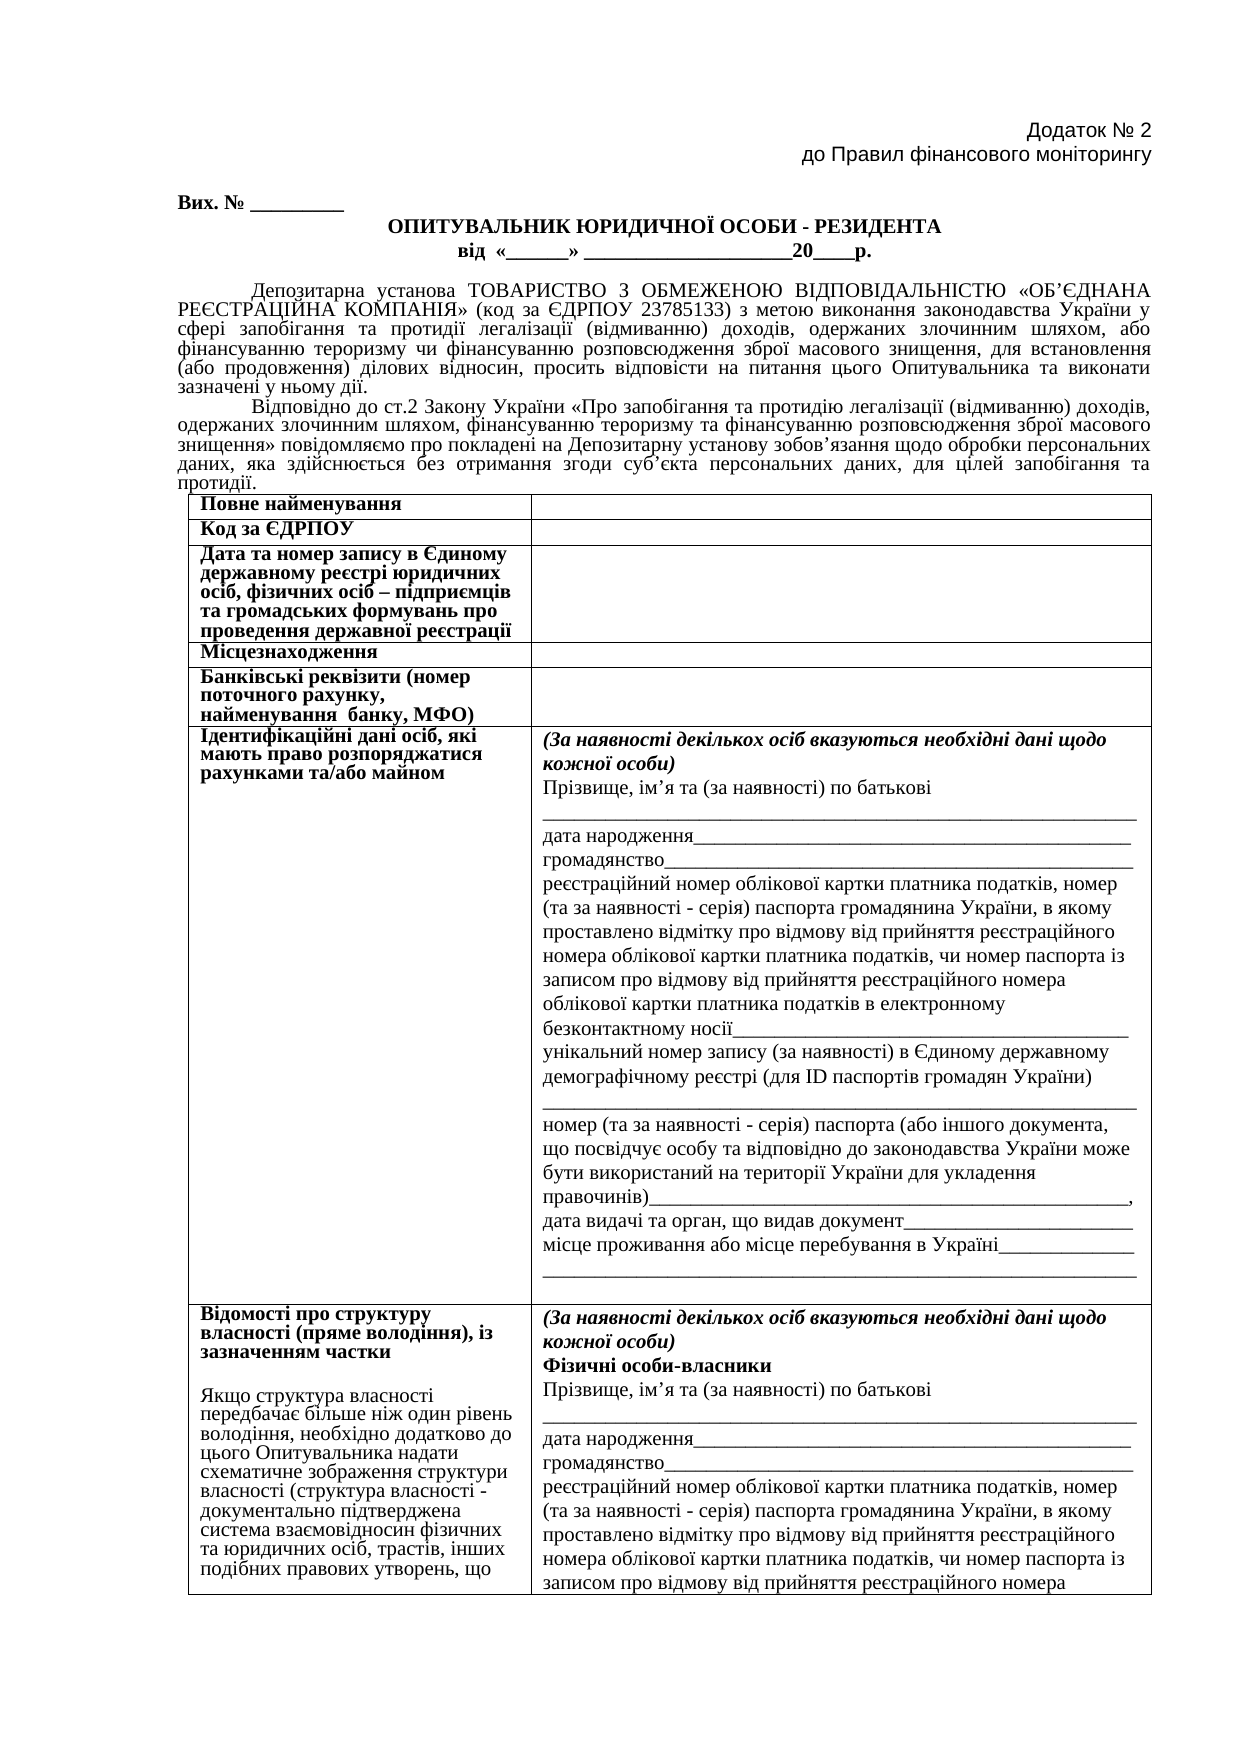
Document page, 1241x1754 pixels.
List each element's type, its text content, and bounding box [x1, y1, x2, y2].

table_cell Банківські реквізити (номер поточного рахунку, найменування банку, МФО) [189, 668, 531, 726]
table_cell [532, 668, 1151, 726]
text до Правил фінансового моніторингу [251, 142, 1152, 166]
table_cell Ідентифікаційні дані осіб, які мають право розпоряджатися рахунками та/або майном [189, 727, 531, 1304]
text ОПИТУВАЛЬНИК ЮРИДИЧНОЇ ОСОБИ - РЕЗИДЕНТА [177, 214, 1152, 238]
table_cell (За наявності декількох осіб вказуються необхідні дані щодо кожної особи) Прізвище, ім’я та (за наявності) по батькові _________________________________________________________ дата народження__________________________________________ громадянство_____________________________________________ реєстраційний номер облікової картки платника податків, номер (та за наявності - серія) паспорта громадянина України, в якому проставлено відмітку про відмову від прийняття реєстраційного номера облікової картки платника податків, чи номер паспорта із записом про відмову від прийняття реєстраційного номера облікової картки платника податків в електронному безконтактному носії______________________________________ унікальний номер запису (за наявності) в Єдиному державному демографічному реєстрі (для ID паспортів громадян України) _________________________________________________________ номер (та за наявності - серія) паспорта (або іншого документа, що посвідчує особу та відповідно до законодавства України може бути використаний на території України для укладення правочинів)______________________________________________, дата видачі та орган, що видав документ______________________ місце проживання або місце перебування в Україні_____________ _________________________________________________________ [532, 727, 1151, 1304]
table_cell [532, 1305, 1151, 1594]
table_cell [189, 1305, 531, 1594]
text від «______» ____________________20____р. [177, 238, 1152, 262]
table_cell Код за ЄДРПОУ [189, 520, 531, 544]
table_cell [532, 643, 1151, 667]
table_cell Місцезнаходження [189, 643, 531, 667]
text Відповідно до ст.2 Закону України «Про запобігання та протидію легалізації (відмиванню) доходів, одержаних злочинним шляхом, фінансуванню тероризму та фінансуванню розповсюдження зброї масового знищення» повідомляємо про покладені на Депозитарну установу зобов’язання щодо обробки персональних даних, яка здійснюється без отримання згоди суб’єкта персональних даних, для цілей запобігання та протидії. [177, 398, 1152, 494]
text Вих. № _________ [177, 190, 1152, 214]
table_cell [532, 546, 1151, 642]
text Депозитарна установа ТОВАРИСТВО З ОБМЕЖЕНОЮ ВІДПОВІДАЛЬНІСТЮ «ОБ’ЄДНАНА РЕЄСТРАЦІЙНА КОМПАНІЯ» (код за ЄДРПОУ 23785133) з метою виконання законодавства України у сфері запобігання та протидії легалізації (відмиванню) доходів, одержаних злочинним шляхом, або фінансуванню тероризму чи фінансуванню розповсюдження зброї масового знищення, для встановлення (або продовження) ділових відносин, просить відповісти на питання цього Опитувальника та виконати зазначені у ньому дії. [177, 282, 1152, 398]
table_cell [532, 520, 1151, 544]
table_header Повне найменування [189, 495, 531, 519]
table_header [532, 495, 1151, 519]
text Додаток № 2 [251, 118, 1152, 142]
table_cell Дата та номер запису в Єдиному державному реєстрі юридичних осіб, фізичних осіб – підприємців та громадських формувань про проведення державної реєстрації [189, 546, 531, 642]
